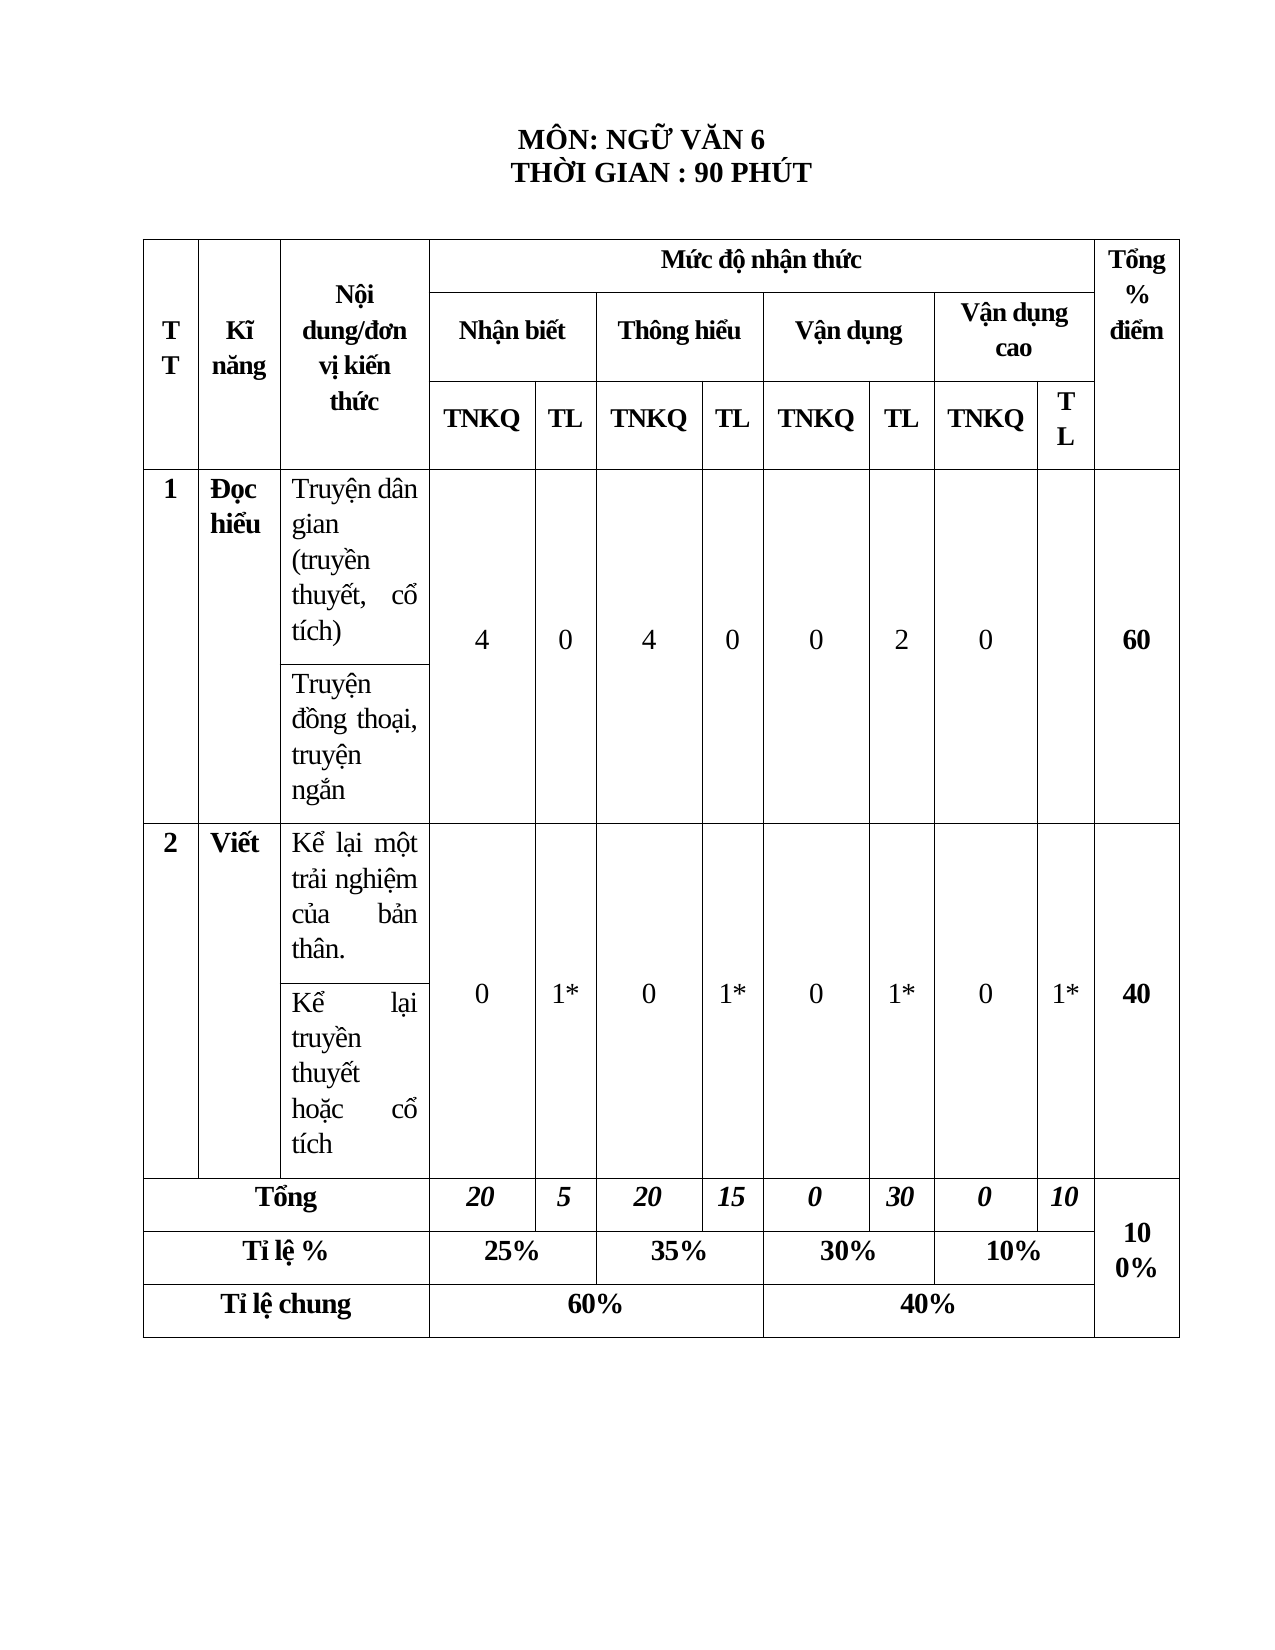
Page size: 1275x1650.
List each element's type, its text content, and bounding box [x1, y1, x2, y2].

table_cell Tổng [144, 1179, 429, 1231]
table_cell TNKQ [764, 382, 869, 469]
table_cell Kể lại truyền thuyết hoặc cổ tích [281, 984, 429, 1177]
table_header Mức độ nhận thức [430, 240, 1094, 292]
table_cell 10 [1038, 1179, 1094, 1231]
table_cell Đọc hiểu [199, 470, 280, 823]
table_cell 40% [764, 1285, 1094, 1337]
table_cell 4 [597, 470, 702, 823]
table_cell 1* [703, 824, 763, 1177]
table_cell 35% [597, 1232, 763, 1284]
table_cell Tỉ lệ % [144, 1232, 429, 1284]
table_cell Vận dụng [764, 293, 934, 381]
table_cell TL [870, 382, 934, 469]
table_cell 1* [1038, 824, 1094, 1177]
table_cell 0 [703, 470, 763, 823]
table_cell 0 [935, 824, 1037, 1177]
text MÔN: NGỮ VĂN 6 [131, 122, 1200, 155]
table_cell 0 [764, 1179, 869, 1231]
table_cell Viết [199, 824, 280, 1177]
table_cell Truyện dân gian (truyền thuyết, cổ tích) [281, 470, 429, 664]
table_cell TNKQ [935, 382, 1037, 469]
table_cell [1038, 470, 1094, 823]
table_cell TL [1038, 382, 1094, 469]
table_header Tổng % điểm [1095, 240, 1179, 469]
table_cell Thông hiểu [597, 293, 763, 381]
table_cell Truyện đồng thoại, truyện ngắn [281, 665, 429, 823]
table_cell 100% [1095, 1179, 1179, 1337]
table_cell 1* [536, 824, 596, 1177]
table_cell TL [703, 382, 763, 469]
table_cell 0 [764, 824, 869, 1177]
table_cell Vận dụng cao [935, 293, 1094, 381]
table_header TT [144, 240, 198, 469]
table_cell TNKQ [430, 382, 535, 469]
table_cell 5 [536, 1179, 596, 1231]
table_cell 0 [597, 824, 702, 1177]
table_cell Tỉ lệ chung [144, 1285, 429, 1337]
table_header Nội dung/đơn vị kiến thức [281, 240, 429, 469]
table_cell Nhận biết [430, 293, 596, 381]
table_cell TNKQ [597, 382, 702, 469]
table_cell 0 [935, 1179, 1037, 1231]
table_header Kĩ năng [199, 240, 280, 469]
table_cell 0 [430, 824, 535, 1177]
table_cell 40 [1095, 824, 1179, 1177]
text THỜI GIAN : 90 PHÚT [131, 155, 1200, 189]
table_cell 4 [430, 470, 535, 823]
table_cell 30% [764, 1232, 934, 1284]
table_cell 20 [597, 1179, 702, 1231]
table_cell 2 [144, 824, 198, 1177]
table_cell Kể lại một trải nghiệm của bản thân. [281, 824, 429, 983]
table_cell 0 [935, 470, 1037, 823]
table_cell 1 [144, 470, 198, 823]
table_cell 20 [430, 1179, 535, 1231]
table_cell 1* [870, 824, 934, 1177]
table_cell 0 [764, 470, 869, 823]
table_cell 0 [536, 470, 596, 823]
table_cell 60% [430, 1285, 763, 1337]
table_cell 25% [430, 1232, 596, 1284]
table_cell 10% [935, 1232, 1094, 1284]
table_cell 30 [870, 1179, 934, 1231]
table_cell TL [536, 382, 596, 469]
table_cell 15 [703, 1179, 763, 1231]
table_cell 60 [1095, 470, 1179, 823]
table_cell 2 [870, 470, 934, 823]
